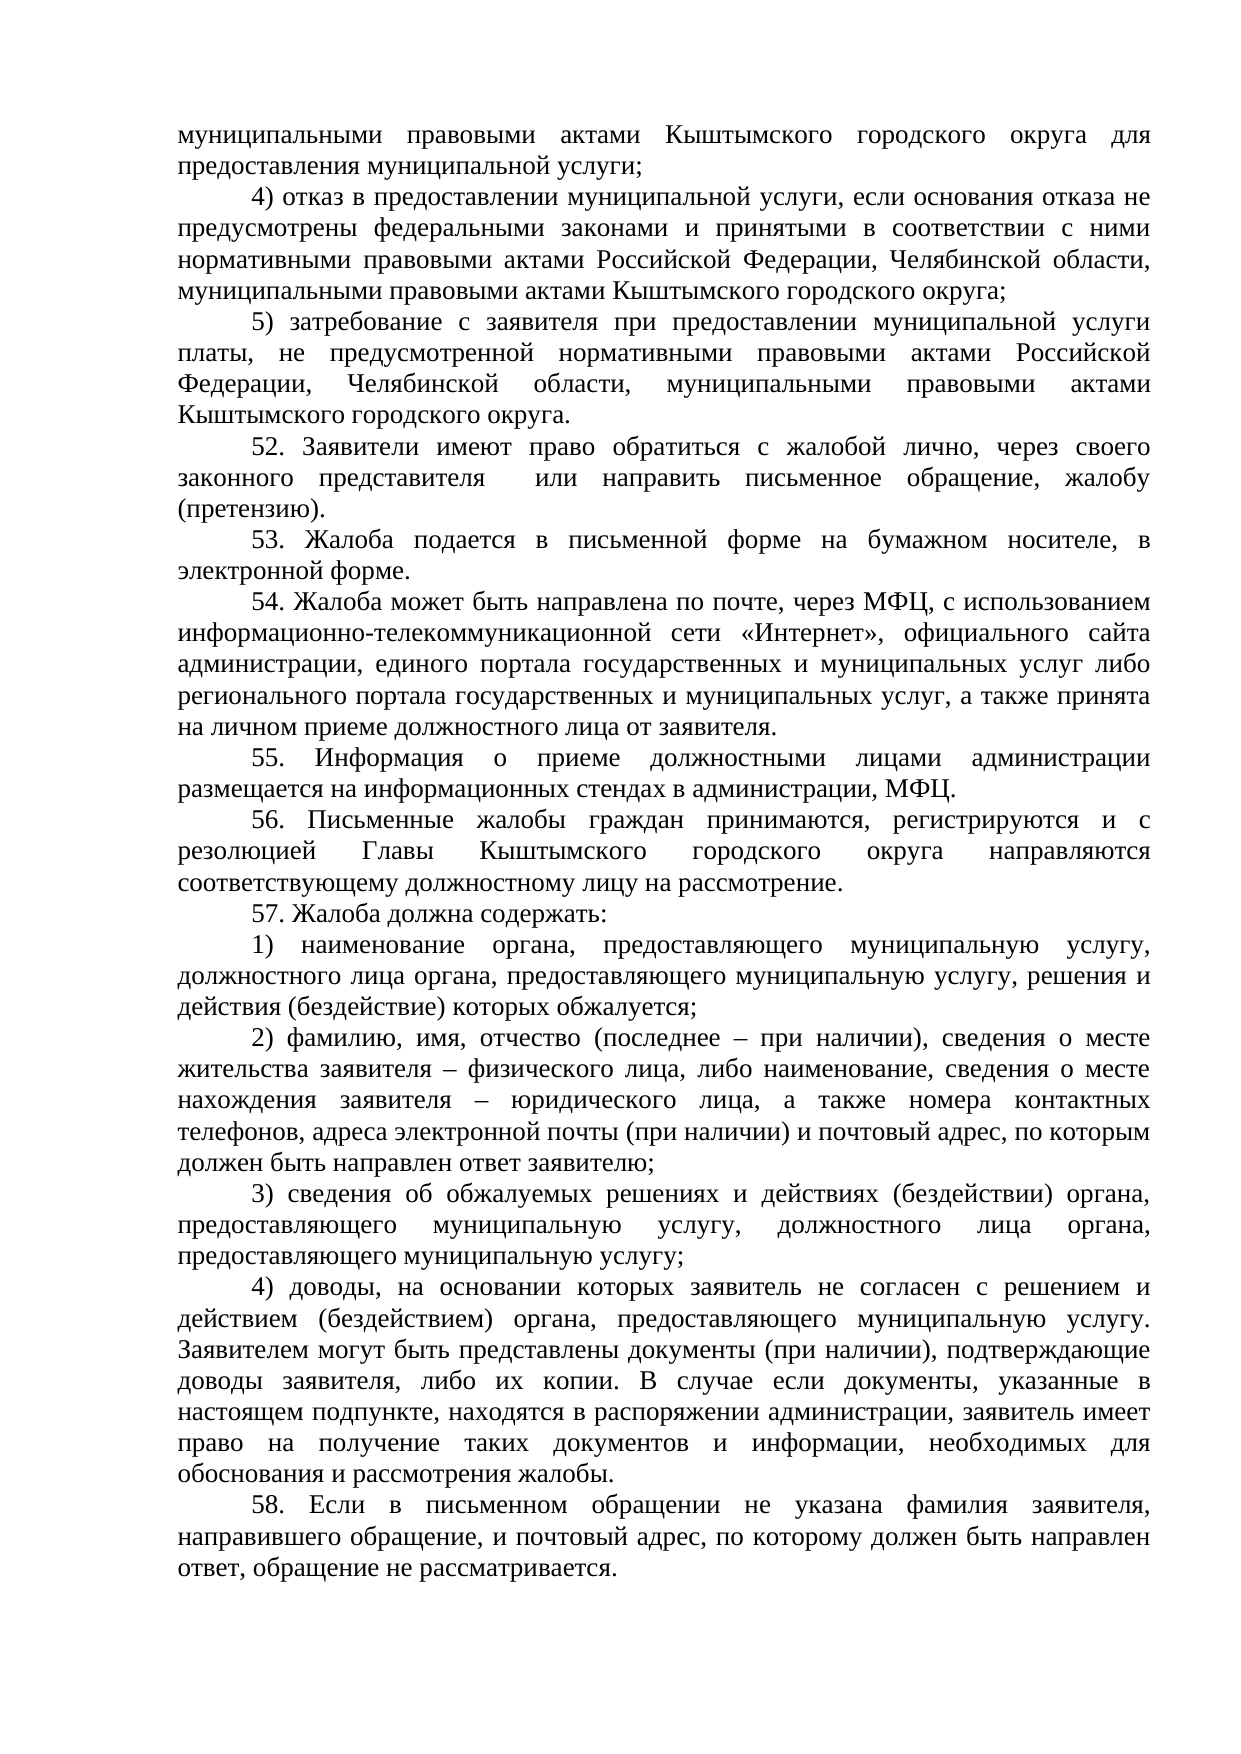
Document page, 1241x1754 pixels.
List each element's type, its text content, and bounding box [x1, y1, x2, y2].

text 52. Заявители имеют право обратиться с жалобой лично, через своего законного представителя или направить письменное обращение, жалобу (претензию). [177, 429, 1152, 523]
text 58. Если в письменном обращении не указана фамилия заявителя, направившего обращение, и почтовый адрес, по которому должен быть направлен ответ, обращение не рассматривается. [177, 1488, 1152, 1582]
text 53. Жалоба подается в письменной форме на бумажном носителе, в электронной форме. [177, 523, 1152, 585]
text 3) сведения об обжалуемых решениях и действиях (бездействии) органа, предоставляющего муниципальную услугу, должностного лица органа, предоставляющего муниципальную услугу; [177, 1177, 1152, 1271]
text 4) отказ в предоставлении муниципальной услуги, если основания отказа не предусмотрены федеральными законами и принятыми в соответствии с ними нормативными правовыми актами Российской Федерации, Челябинской области, муниципальными правовыми актами Кыштымского городского округа; [177, 180, 1152, 305]
text 55. Информация о приеме должностными лицами администрации размещается на информационных стендах в администрации, МФЦ. [177, 741, 1152, 803]
text 4) доводы, на основании которых заявитель не согласен с решением и действием (бездействием) органа, предоставляющего муниципальную услугу. Заявителем могут быть представлены документы (при наличии), подтверждающие доводы заявителя, либо их копии. В случае если документы, указанные в настоящем подпункте, находятся в распоряжении администрации, заявитель имеет право на получение таких документов и информации, необходимых для обоснования и рассмотрения жалобы. [177, 1271, 1152, 1488]
text 56. Письменные жалобы граждан принимаются, регистрируются и с резолюцией Главы Кыштымского городского округа направляются соответствующему должностному лицу на рассмотрение. [177, 803, 1152, 897]
text 54. Жалоба может быть направлена по почте, через МФЦ, с использованием информационно-телекоммуникационной сети «Интернет», официального сайта администрации, единого портала государственных и муниципальных услуг либо регионального портала государственных и муниципальных услуг, а также принята на личном приеме должностного лица от заявителя. [177, 585, 1152, 741]
text 5) затребование с заявителя при предоставлении муниципальной услуги платы, не предусмотренной нормативными правовыми актами Российской Федерации, Челябинской области, муниципальными правовыми актами Кыштымского городского округа. [177, 305, 1152, 429]
text 1) наименование органа, предоставляющего муниципальную услугу, должностного лица органа, предоставляющего муниципальную услугу, решения и действия (бездействие) которых обжалуется; [177, 928, 1152, 1021]
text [177, 118, 1152, 180]
text 2) фамилию, имя, отчество (последнее – при наличии), сведения о месте жительства заявителя – физического лица, либо наименование, сведения о месте нахождения заявителя – юридического лица, а также номера контактных телефонов, адреса электронной почты (при наличии) и почтовый адрес, по которым должен быть направлен ответ заявителю; [177, 1021, 1152, 1177]
text 57. Жалоба должна содержать: [177, 897, 1152, 928]
